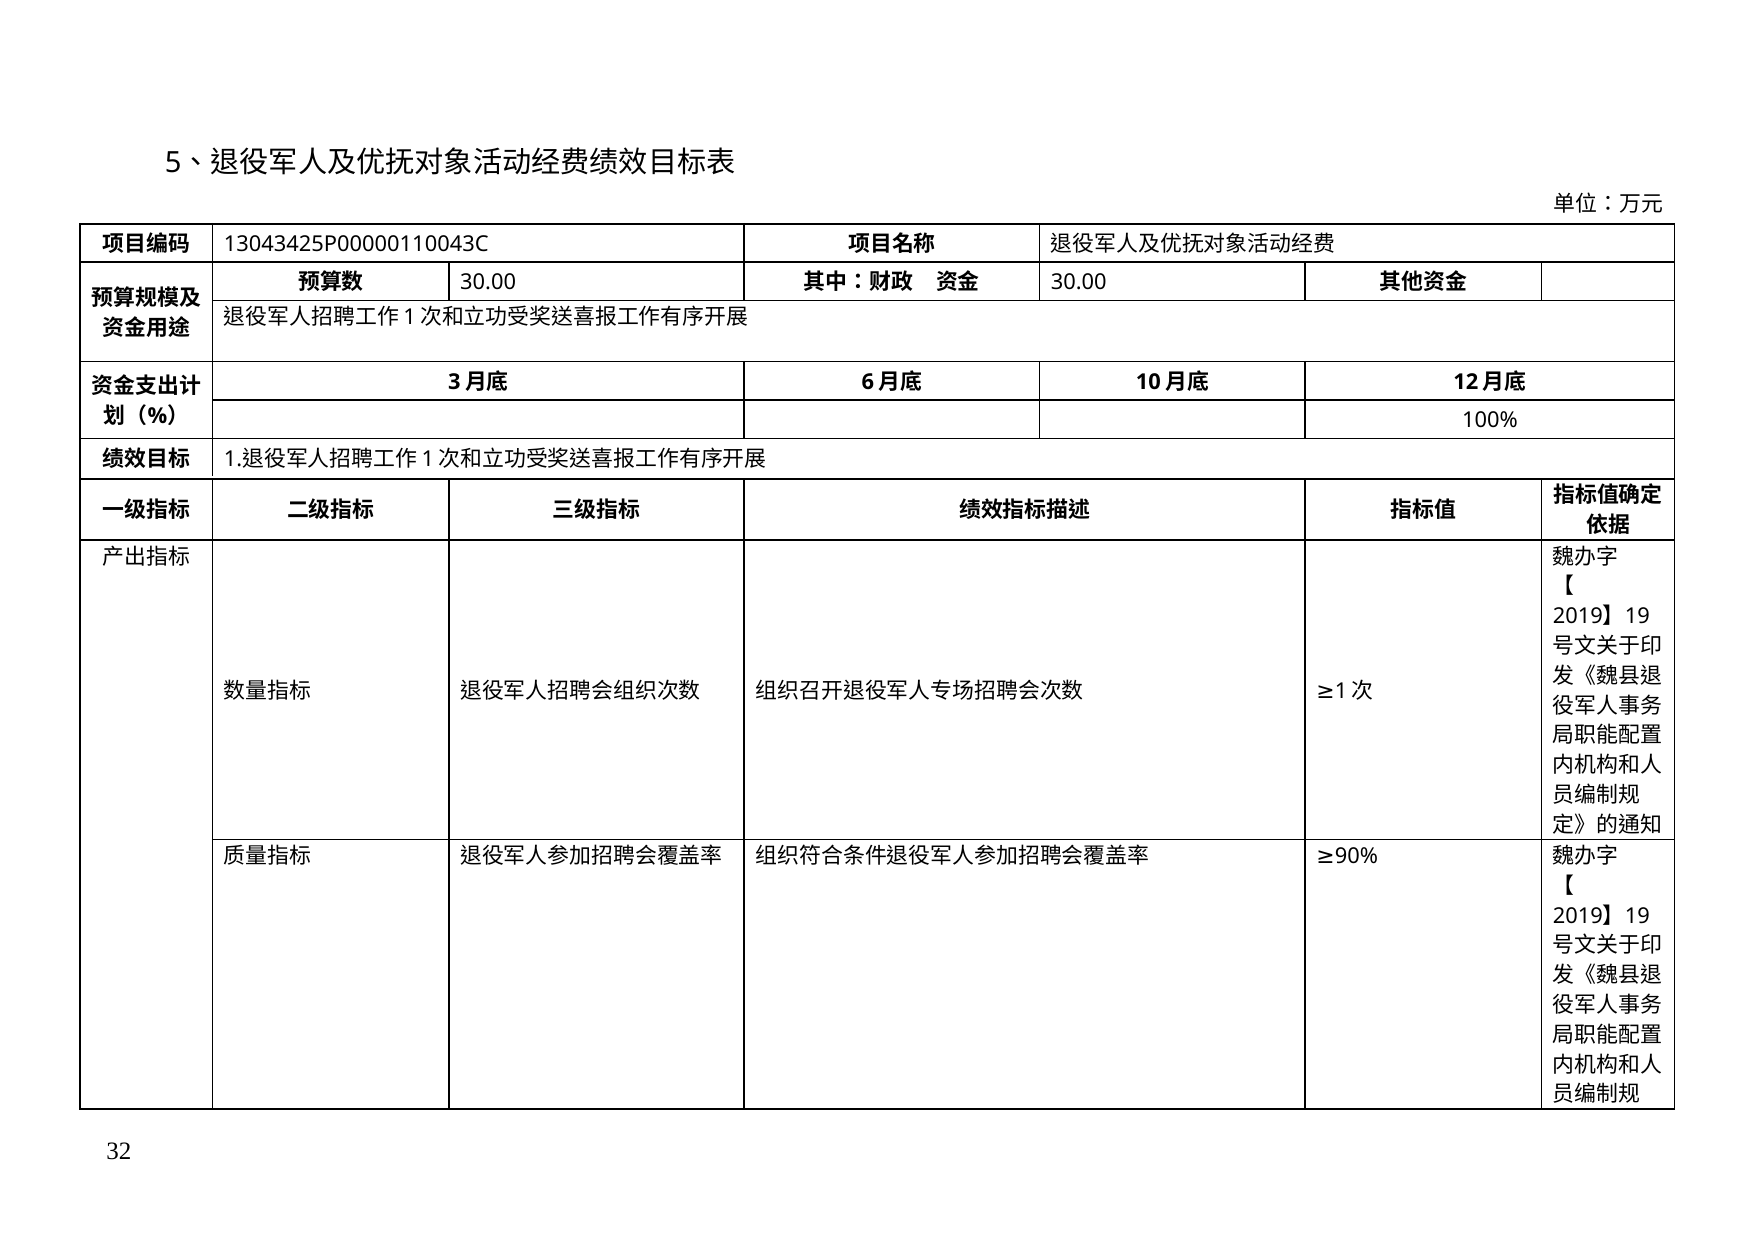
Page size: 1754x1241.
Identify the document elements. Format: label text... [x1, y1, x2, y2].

table_cell 退役军人招聘工作1次和立功受奖送喜报工作有序开展 [213, 301, 1674, 361]
table_header 指标值确定依据 [1542, 480, 1674, 539]
table_header 三级指标 [450, 480, 743, 539]
table_cell 退役军人及优抚对象活动经费 [1040, 225, 1674, 261]
table_cell [745, 401, 1039, 438]
table_cell 魏办字【2019】19号文关于印发《魏县退役军人事务局职能配置内机构和人员编制规定》的通知 [1542, 541, 1674, 838]
table_header 单位：万元 [81, 183, 1674, 223]
table_cell 其他资金 [1306, 263, 1541, 300]
table_cell 退役军人参加招聘会覆盖率 [450, 840, 743, 1108]
text 5、退役军人及优抚对象活动经费绩效目标表 [106, 142, 1648, 181]
table_header 指标值 [1306, 480, 1541, 539]
table_cell [1040, 401, 1304, 438]
table_cell 10月底 [1040, 362, 1304, 399]
table_cell 资金支出计划（%） [81, 362, 212, 438]
table_cell ≥90% [1306, 840, 1541, 1108]
table_cell 其中：财政 资金 [745, 263, 1039, 300]
table_cell [213, 401, 743, 438]
table_cell 绩效目标 [81, 439, 212, 476]
table_cell 3月底 [213, 362, 743, 399]
table_cell 预算数 [213, 263, 448, 300]
table_cell 产出指标 [81, 541, 212, 1108]
table_cell 12月底 [1306, 362, 1674, 399]
table_cell [1542, 263, 1674, 300]
table_cell 组织召开退役军人专场招聘会次数 [745, 541, 1304, 838]
table_header 二级指标 [213, 480, 448, 539]
table_cell 1.退役军人招聘工作1次和立功受奖送喜报工作有序开展 [213, 439, 1674, 476]
table_cell 6月底 [745, 362, 1039, 399]
table_cell 质量指标 [213, 840, 448, 1108]
table_cell 预算规模及资金用途 [81, 263, 212, 361]
table_header 一级指标 [81, 480, 212, 539]
table_cell 13043425P00000110043C [213, 225, 743, 261]
table_cell 项目名称 [745, 225, 1039, 261]
table_header 绩效指标描述 [745, 480, 1304, 539]
table_cell 30.00 [1040, 263, 1304, 300]
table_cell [1542, 840, 1674, 1108]
table_cell 数量指标 [213, 541, 448, 838]
table_cell 100% [1306, 401, 1674, 438]
table_cell ≥1次 [1306, 541, 1541, 838]
table_cell 退役军人招聘会组织次数 [450, 541, 743, 838]
table_cell 项目编码 [81, 225, 212, 261]
table_cell 组织符合条件退役军人参加招聘会覆盖率 [745, 840, 1304, 1108]
table_cell 30.00 [450, 263, 743, 300]
